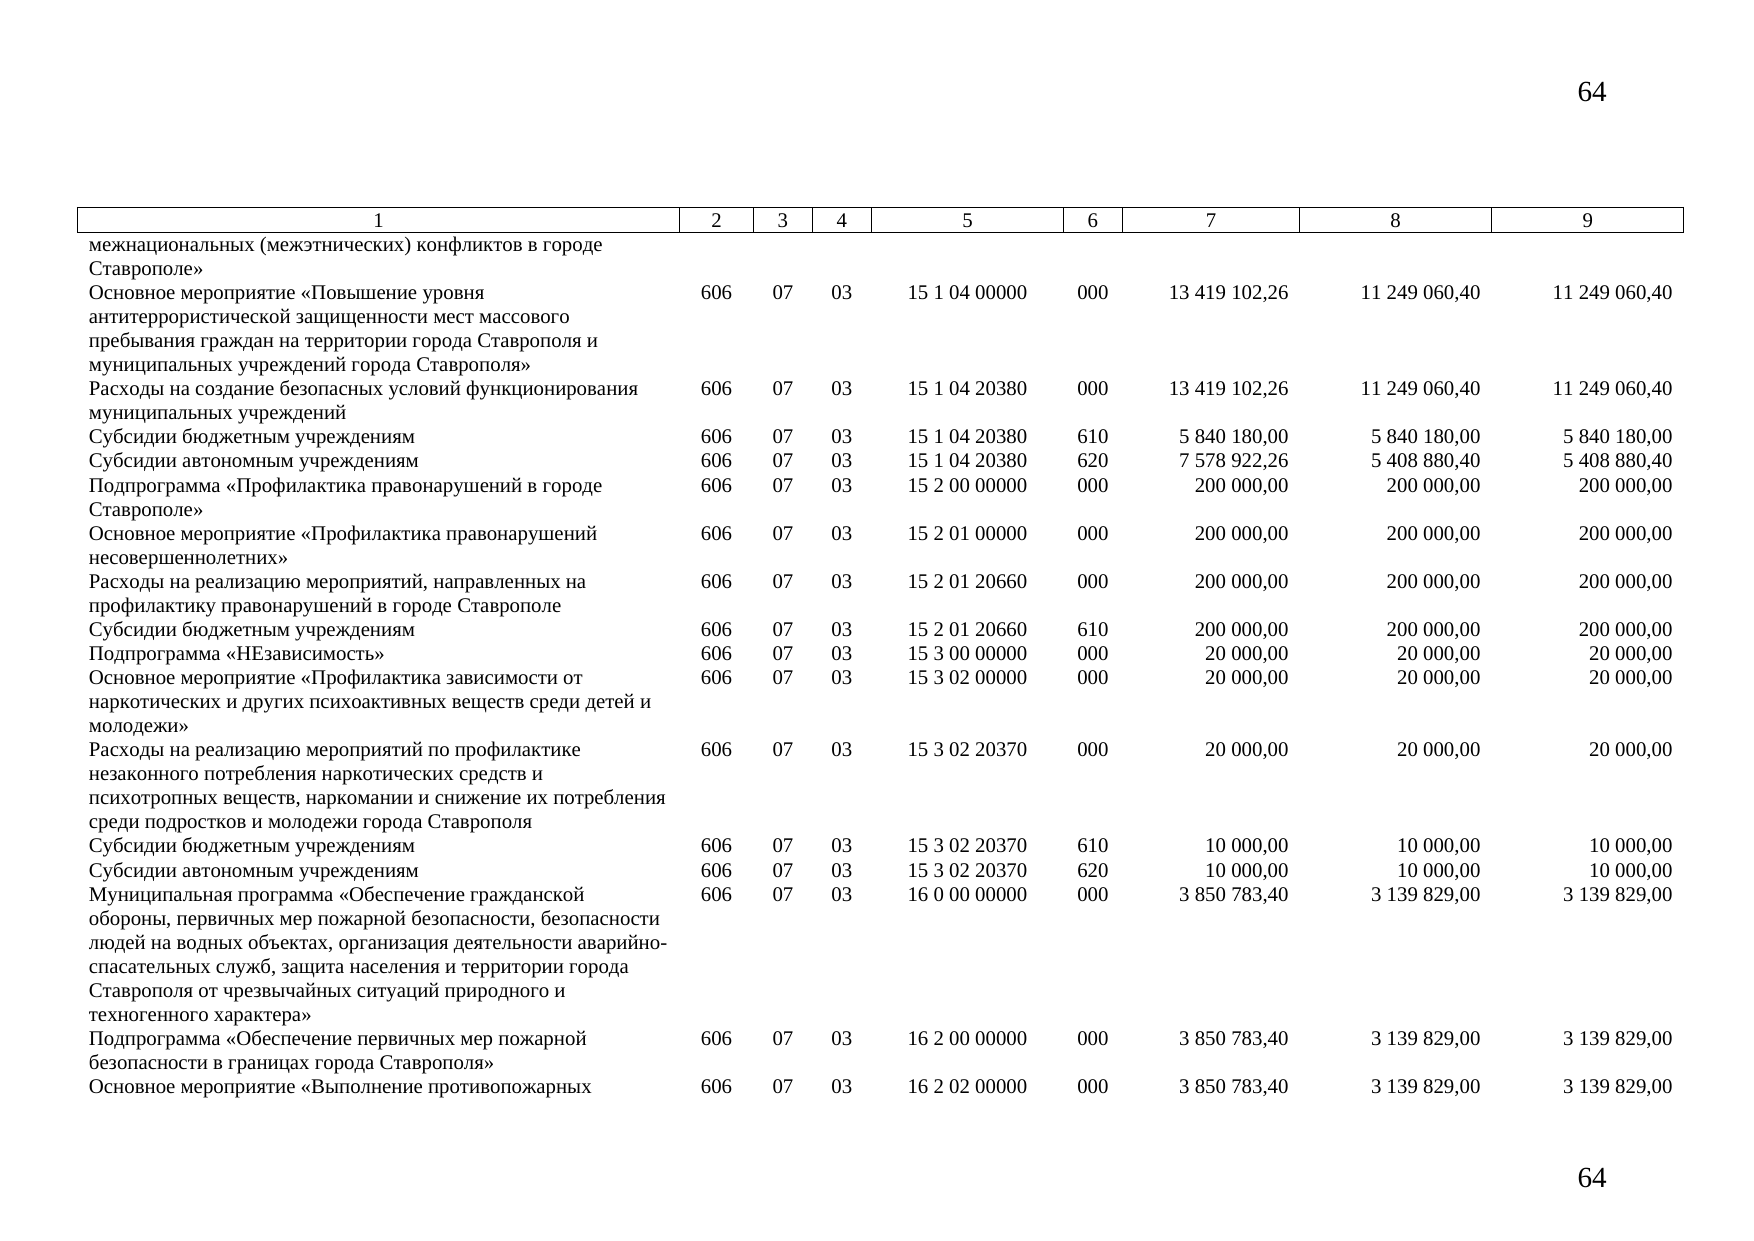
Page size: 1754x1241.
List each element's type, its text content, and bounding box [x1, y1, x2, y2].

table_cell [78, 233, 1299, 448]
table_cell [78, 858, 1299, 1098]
table_header 8 [1300, 208, 1491, 232]
table_header 7 [1123, 208, 1299, 232]
table_header 3 [754, 208, 812, 232]
table_header 5 [872, 208, 1063, 232]
table_header 9 [1492, 208, 1683, 232]
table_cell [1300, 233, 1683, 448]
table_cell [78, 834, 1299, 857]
table_header 6 [1064, 208, 1122, 232]
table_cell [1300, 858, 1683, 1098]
table_header 1 [78, 208, 679, 232]
table_header 2 [680, 208, 753, 232]
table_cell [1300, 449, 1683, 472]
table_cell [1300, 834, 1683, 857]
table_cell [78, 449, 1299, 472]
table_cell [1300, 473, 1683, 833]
table_header 4 [813, 208, 871, 232]
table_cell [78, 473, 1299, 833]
